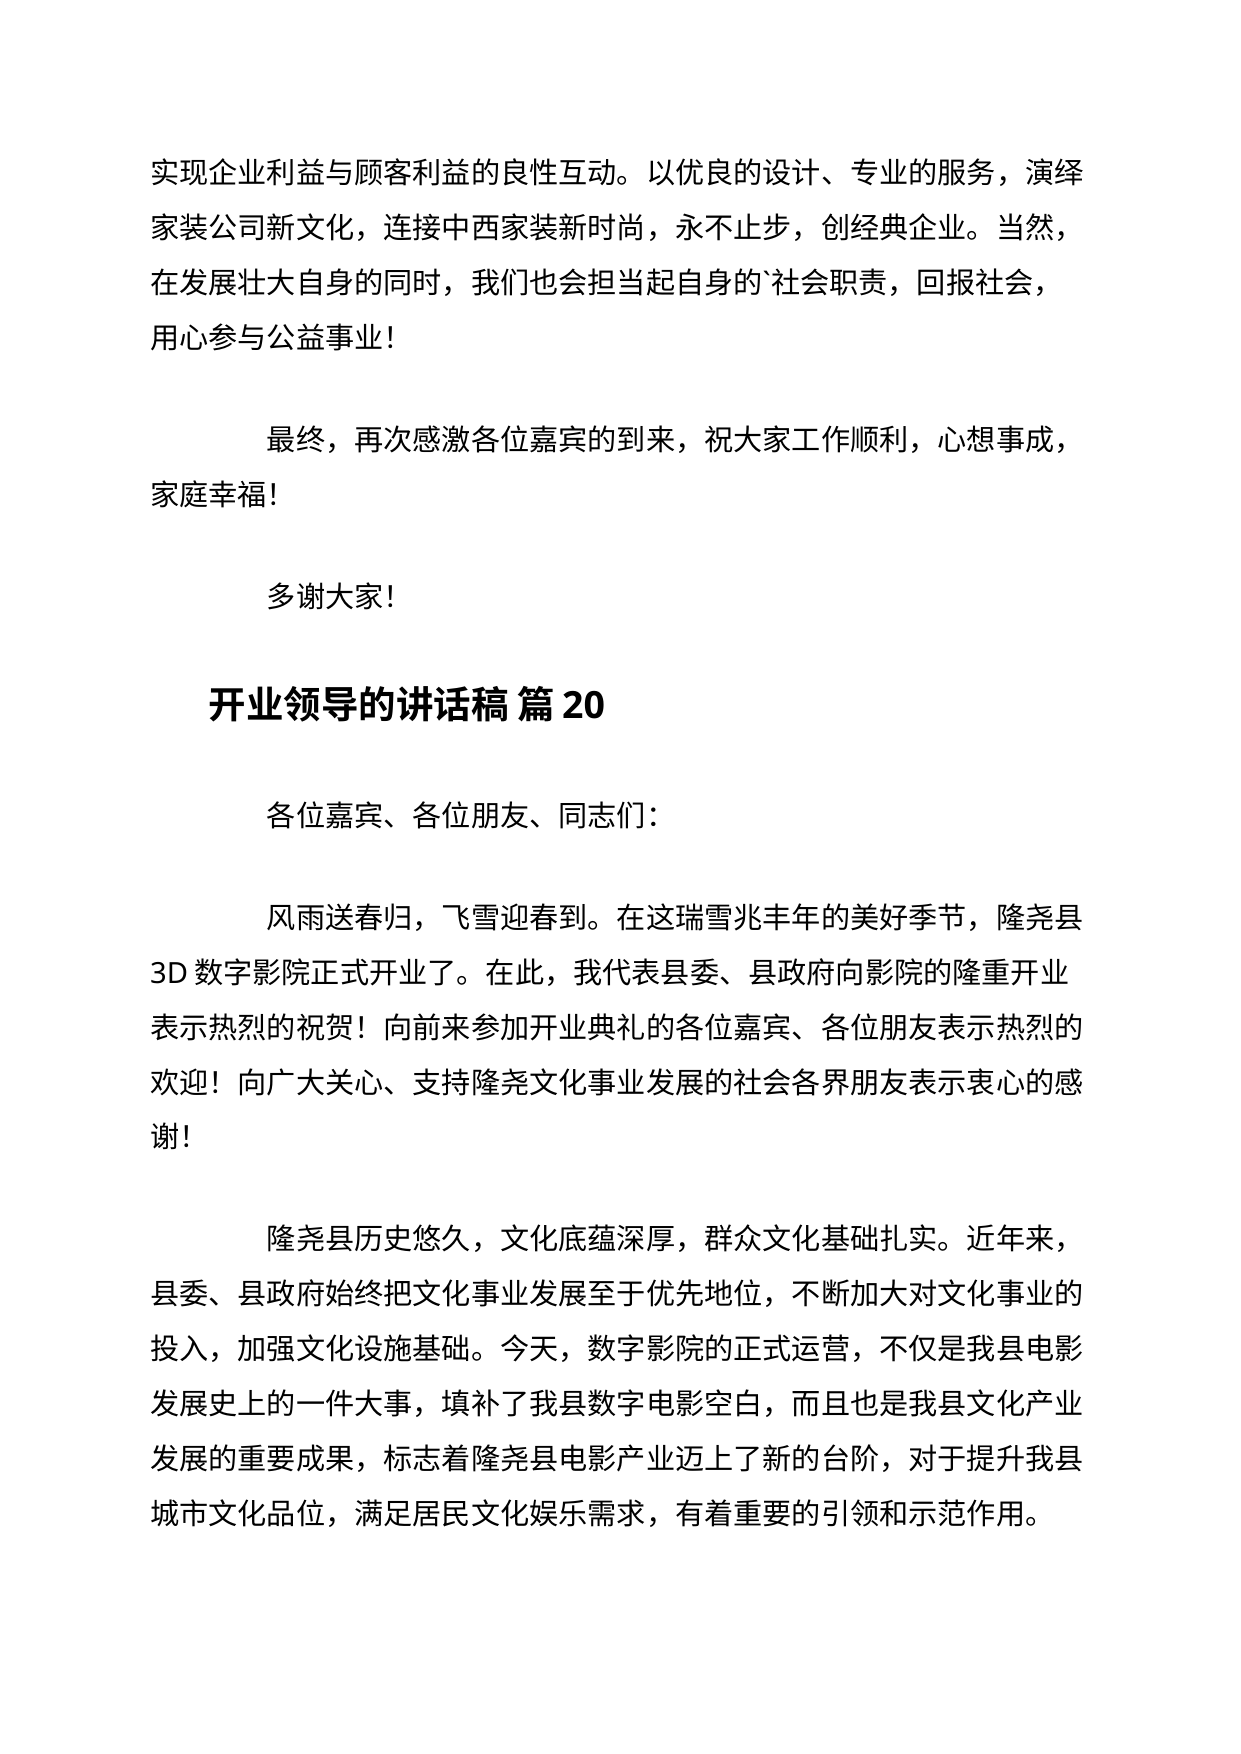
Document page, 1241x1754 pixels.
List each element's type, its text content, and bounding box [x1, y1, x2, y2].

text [150, 150, 1090, 357]
text 最终，再次感激各位嘉宾的到来，祝大家工作顺利，心想事成，家庭幸福！ [150, 417, 1090, 514]
text 隆尧县历史悠久，文化底蕴深厚，群众文化基础扎实。近年来，县委、县政府始终把文化事业发展至于优先地位，不断加大对文化事业的投入，加强文化设施基础。今天，数字影院的正式运营，不仅是我县电影发展史上的一件大事，填补了我县数字电影空白，而且也是我县文化产业发展的重要成果，标志着隆尧县电影产业迈上了新的台阶，对于提升我县城市文化品位，满足居民文化娱乐需求，有着重要的引领和示范作用。 [150, 1216, 1090, 1533]
text 多谢大家！ [150, 573, 1090, 616]
text 开业领导的讲话稿 篇20 [150, 675, 1090, 729]
text 各位嘉宾、各位朋友、同志们： [150, 793, 1090, 835]
text 风雨送春归，飞雪迎春到。在这瑞雪兆丰年的美好季节，隆尧县3D数字影院正式开业了。在此，我代表县委、县政府向影院的隆重开业表示热烈的祝贺！向前来参加开业典礼的各位嘉宾、各位朋友表示热烈的欢迎！向广大关心、支持隆尧文化事业发展的社会各界朋友表示衷心的感谢！ [150, 894, 1090, 1156]
